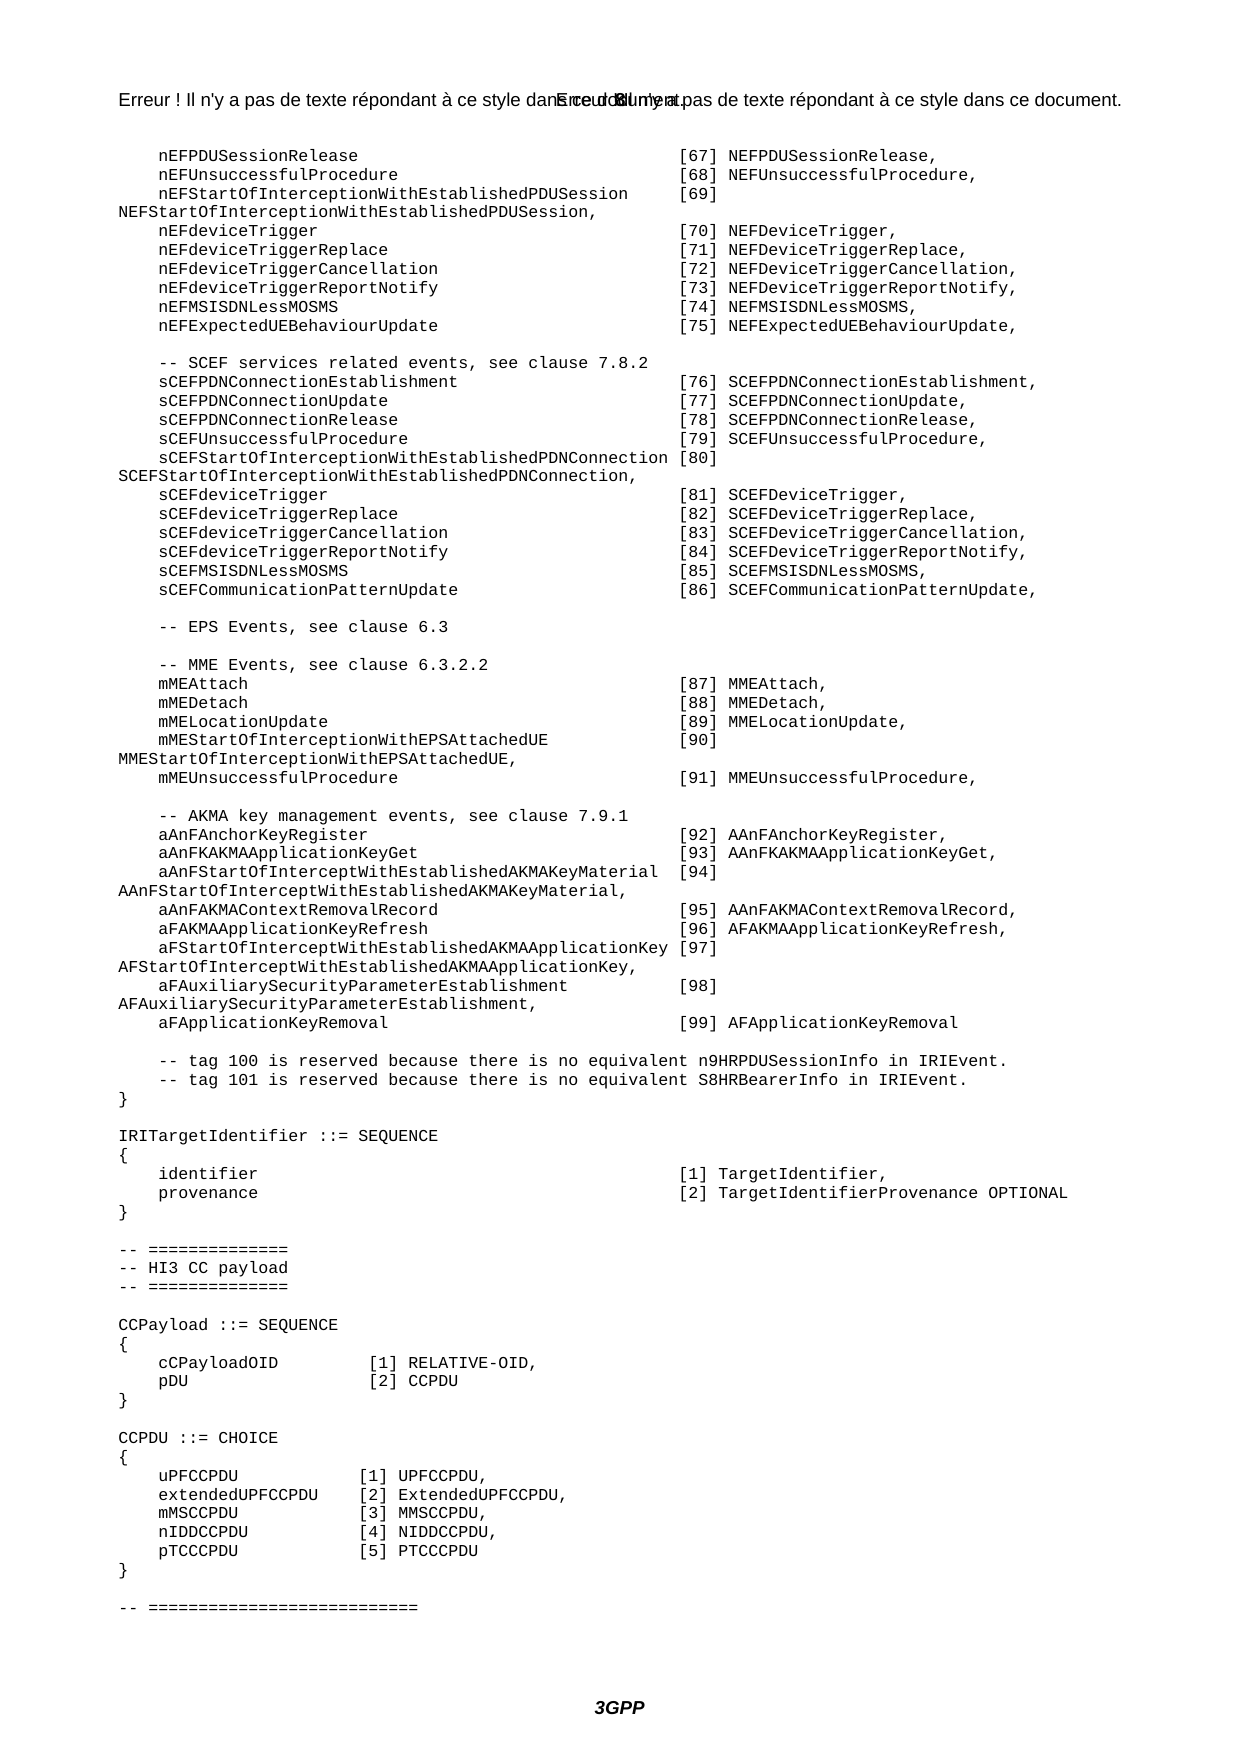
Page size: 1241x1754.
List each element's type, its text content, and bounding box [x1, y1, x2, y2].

text nEFMSISDNLessMOSMS [74] NEFMSISDNLessMOSMS, [118, 298, 1122, 317]
text } [118, 1203, 1122, 1222]
text -- =========================== [118, 1599, 1122, 1618]
text -- ============== [118, 1241, 1122, 1260]
text -- MME Events, see clause 6.3.2.2 [118, 657, 1122, 675]
text { [118, 1448, 1122, 1467]
text sCEFdeviceTrigger [81] SCEFDeviceTrigger, [118, 487, 1122, 506]
text sCEFUnsuccessfulProcedure [79] SCEFUnsuccessfulProcedure, [118, 430, 1122, 449]
text sCEFPDNConnectionUpdate [77] SCEFPDNConnectionUpdate, [118, 393, 1122, 411]
text aFApplicationKeyRemoval [99] AFApplicationKeyRemoval [118, 1015, 1122, 1034]
text nEFdeviceTrigger [70] NEFDeviceTrigger, [118, 223, 1122, 242]
text nEFdeviceTriggerCancellation [72] NEFDeviceTriggerCancellation, [118, 261, 1122, 279]
text -- ============== [118, 1279, 1122, 1298]
text } [118, 1392, 1122, 1411]
text mMELocationUpdate [89] MMELocationUpdate, [118, 713, 1122, 732]
text mMSCCPDU [3] MMSCCPDU, [118, 1505, 1122, 1524]
text } [118, 1090, 1122, 1109]
text sCEFStartOfInterceptionWithEstablishedPDNConnection [80] SCEFStartOfInterceptionWithEstablishedPDNConnection, [118, 449, 1122, 487]
text sCEFPDNConnectionEstablishment [76] SCEFPDNConnectionEstablishment, [118, 374, 1122, 393]
text provenance [2] TargetIdentifierProvenance OPTIONAL [118, 1184, 1122, 1203]
text mMEUnsuccessfulProcedure [91] MMEUnsuccessfulProcedure, [118, 770, 1122, 788]
text nEFExpectedUEBehaviourUpdate [75] NEFExpectedUEBehaviourUpdate, [118, 317, 1122, 336]
text identifier [1] TargetIdentifier, [118, 1166, 1122, 1184]
text uPFCCPDU [1] UPFCCPDU, [118, 1467, 1122, 1486]
text mMEAttach [87] MMEAttach, [118, 675, 1122, 694]
text aFAuxiliarySecurityParameterEstablishment [98] AFAuxiliarySecurityParameterEstablishment, [118, 977, 1122, 1015]
text { [118, 1335, 1122, 1354]
text nEFPDUSessionRelease [67] NEFPDUSessionRelease, [118, 147, 1122, 166]
text sCEFMSISDNLessMOSMS [85] SCEFMSISDNLessMOSMS, [118, 562, 1122, 581]
text extendedUPFCCPDU [2] ExtendedUPFCCPDU, [118, 1486, 1122, 1505]
text nEFdeviceTriggerReplace [71] NEFDeviceTriggerReplace, [118, 242, 1122, 261]
text aAnFAnchorKeyRegister [92] AAnFAnchorKeyRegister, [118, 826, 1122, 845]
text aAnFStartOfInterceptWithEstablishedAKMAKeyMaterial [94] AAnFStartOfInterceptWithEstablishedAKMAKeyMaterial, [118, 864, 1122, 902]
text -- tag 100 is reserved because there is no equivalent n9HRPDUSessionInfo in IRIEvent. [118, 1052, 1122, 1071]
text -- SCEF services related events, see clause 7.8.2 [118, 355, 1122, 374]
text } [118, 1562, 1122, 1580]
text mMEDetach [88] MMEDetach, [118, 694, 1122, 713]
text cCPayloadOID [1] RELATIVE-OID, [118, 1354, 1122, 1373]
text pTCCCPDU [5] PTCCCPDU [118, 1543, 1122, 1562]
text sCEFdeviceTriggerCancellation [83] SCEFDeviceTriggerCancellation, [118, 524, 1122, 543]
text aFAKMAApplicationKeyRefresh [96] AFAKMAApplicationKeyRefresh, [118, 921, 1122, 939]
text -- HI3 CC payload [118, 1260, 1122, 1279]
text CCPayload ::= SEQUENCE [118, 1316, 1122, 1335]
text nEFdeviceTriggerReportNotify [73] NEFDeviceTriggerReportNotify, [118, 279, 1122, 298]
text IRITargetIdentifier ::= SEQUENCE [118, 1128, 1122, 1147]
text nIDDCCPDU [4] NIDDCCPDU, [118, 1524, 1122, 1543]
text -- AKMA key management events, see clause 7.9.1 [118, 807, 1122, 826]
text aFStartOfInterceptWithEstablishedAKMAApplicationKey [97] AFStartOfInterceptWithEstablishedAKMAApplicationKey, [118, 939, 1122, 977]
text aAnFKAKMAApplicationKeyGet [93] AAnFKAKMAApplicationKeyGet, [118, 845, 1122, 864]
text nEFUnsuccessfulProcedure [68] NEFUnsuccessfulProcedure, [118, 166, 1122, 185]
text sCEFCommunicationPatternUpdate [86] SCEFCommunicationPatternUpdate, [118, 581, 1122, 600]
text { [118, 1147, 1122, 1166]
text nEFStartOfInterceptionWithEstablishedPDUSession [69] NEFStartOfInterceptionWithEstablishedPDUSession, [118, 185, 1122, 223]
text CCPDU ::= CHOICE [118, 1429, 1122, 1448]
text mMEStartOfInterceptionWithEPSAttachedUE [90] MMEStartOfInterceptionWithEPSAttachedUE, [118, 732, 1122, 770]
text sCEFPDNConnectionRelease [78] SCEFPDNConnectionRelease, [118, 411, 1122, 430]
text sCEFdeviceTriggerReplace [82] SCEFDeviceTriggerReplace, [118, 506, 1122, 524]
text aAnFAKMAContextRemovalRecord [95] AAnFAKMAContextRemovalRecord, [118, 902, 1122, 921]
text -- tag 101 is reserved because there is no equivalent S8HRBearerInfo in IRIEvent. [118, 1071, 1122, 1090]
text -- EPS Events, see clause 6.3 [118, 619, 1122, 638]
text sCEFdeviceTriggerReportNotify [84] SCEFDeviceTriggerReportNotify, [118, 543, 1122, 562]
text pDU [2] CCPDU [118, 1373, 1122, 1392]
